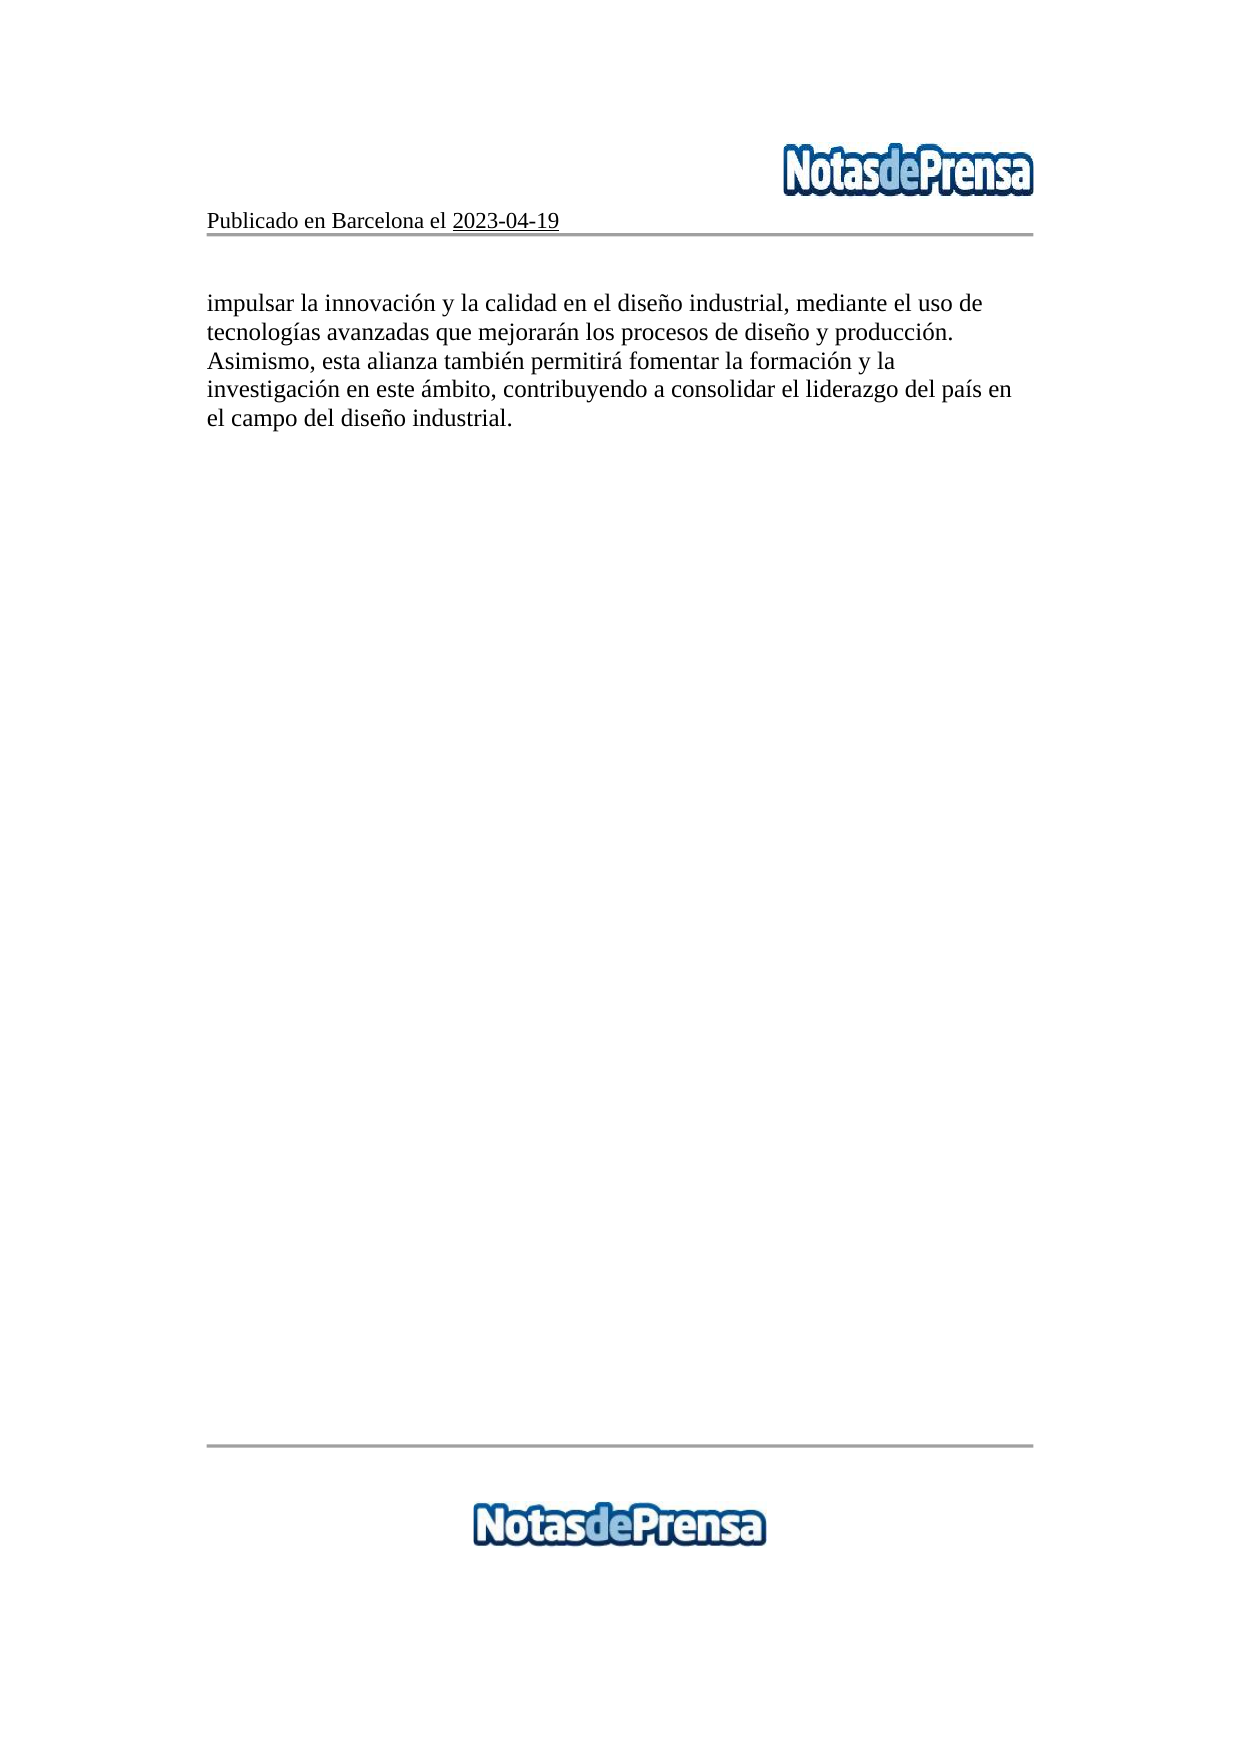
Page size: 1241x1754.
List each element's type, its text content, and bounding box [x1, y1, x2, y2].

picture [473, 1501, 767, 1548]
picture [783, 142, 1034, 199]
